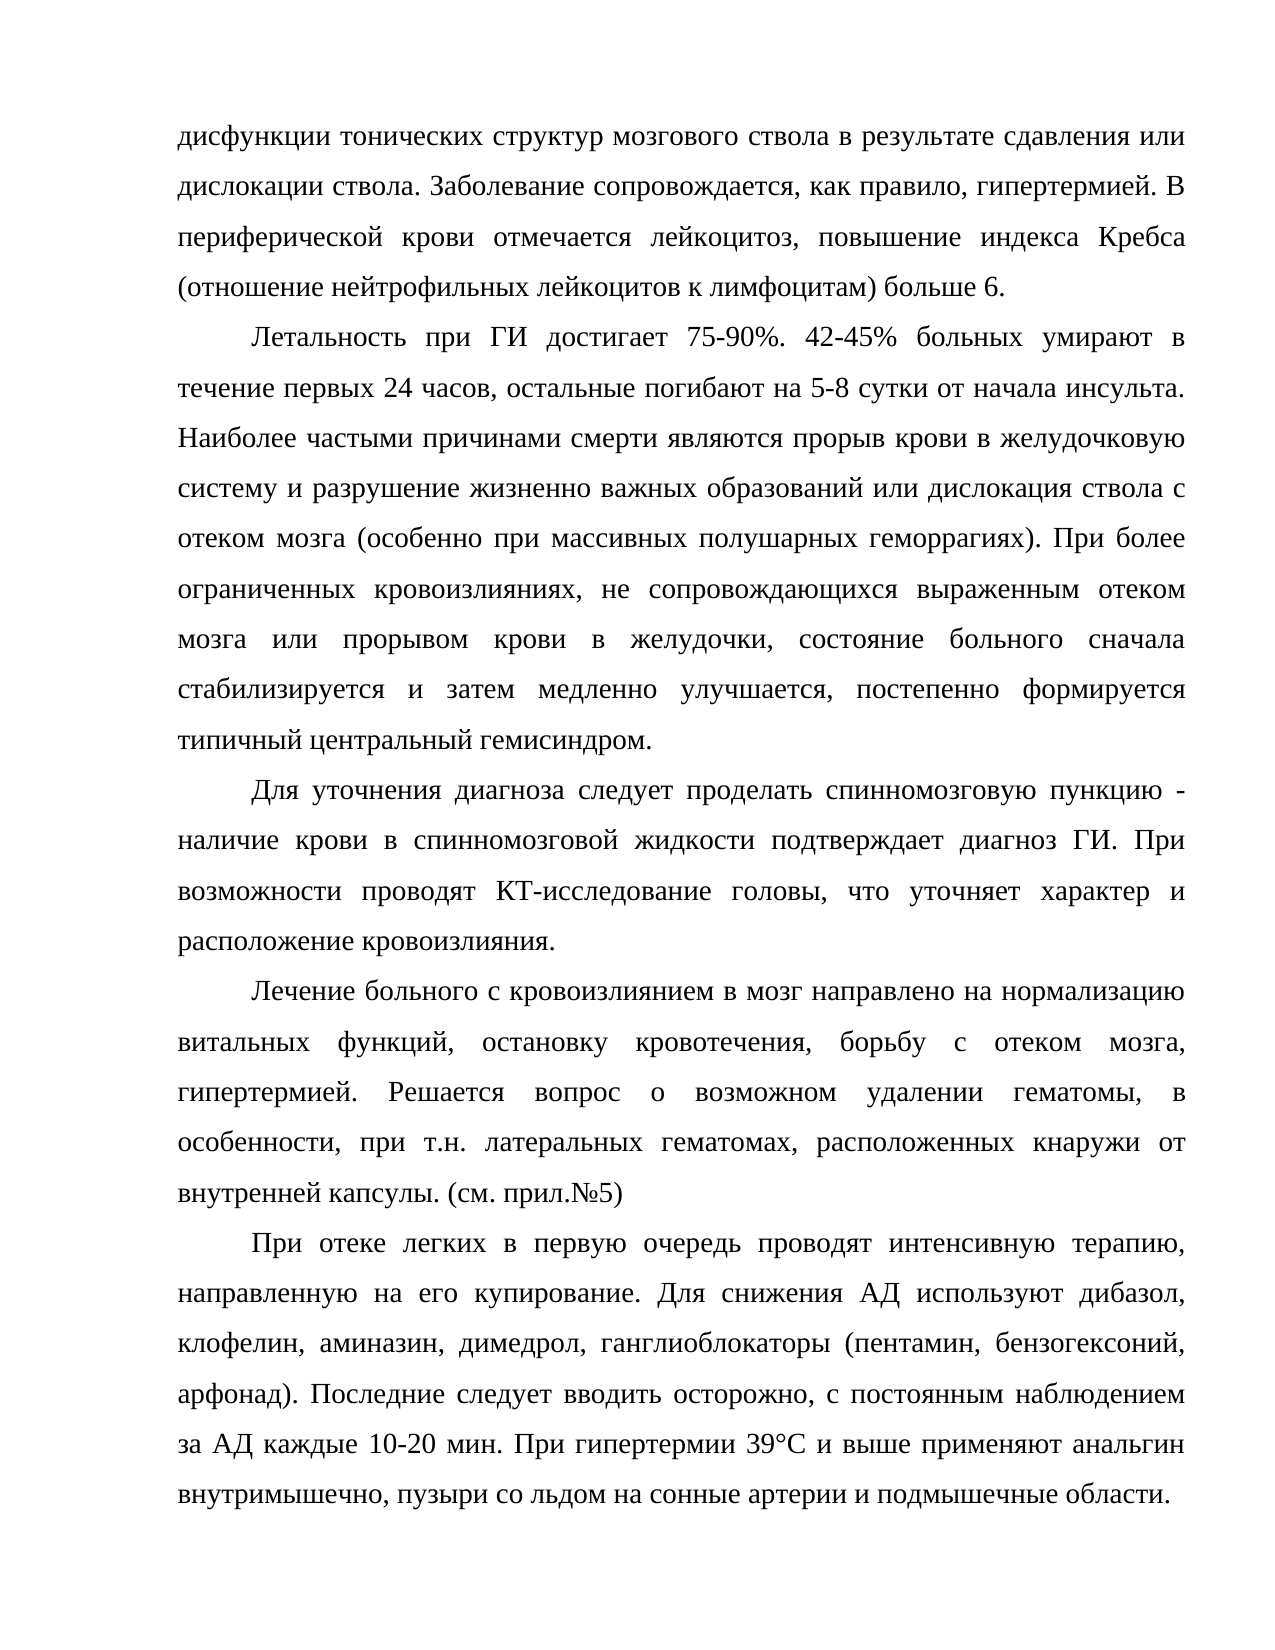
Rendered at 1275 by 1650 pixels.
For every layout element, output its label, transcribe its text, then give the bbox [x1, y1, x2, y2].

text При отеке легких в первую очередь проводят интенсивную терапию, направленную на его купирование. Для снижения АД используют дибазол, клофелин, аминазин, димедрол, ганглиоблокаторы (пентамин, бензогексоний, арфонад). Последние следует вводить осторожно, с постоянным наблюдением за АД каждые 10-20 мин. При гипертермии 39°C и выше применяют анальгин внутримышечно, пузыри со льдом на сонные артерии и подмышечные области. [177, 1225, 1186, 1510]
text Для уточнения диагноза следует проделать спинномозговую пункцию - наличие крови в спинномозговой жидкости подтверждает диагноз ГИ. При возможности проводят КТ-исследование головы, что уточняет характер и расположение кровоизлияния. [177, 772, 1186, 957]
text Летальность при ГИ достигает 75-90%. 42-45% больных умирают в течение первых 24 часов, остальные погибают на 5-8 сутки от начала инсульта. Наиболее частыми причинами смерти являются прорыв крови в желудочковую систему и разрушение жизненно важных образований или дислокация ствола с отеком мозга (особенно при массивных полушарных геморрагиях). При более ограниченных кровоизлияниях, не сопровождающихся выраженным отеком мозга или прорывом крови в желудочки, состояние больного сначала стабилизируется и затем медленно улучшается, постепенно формируется типичный центральный гемисиндром. [177, 319, 1186, 755]
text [177, 118, 1186, 303]
text Лечение больного с кровоизлиянием в мозг направлено на нормализацию витальных функций, остановку кровотечения, борьбу с отеком мозга, гипертермией. Решается вопрос о возможном удалении гематомы, в особенности, при т.н. латеральных гематомах, расположенных кнаружи от внутренней капсулы. (см. прил.№5) [177, 973, 1186, 1208]
